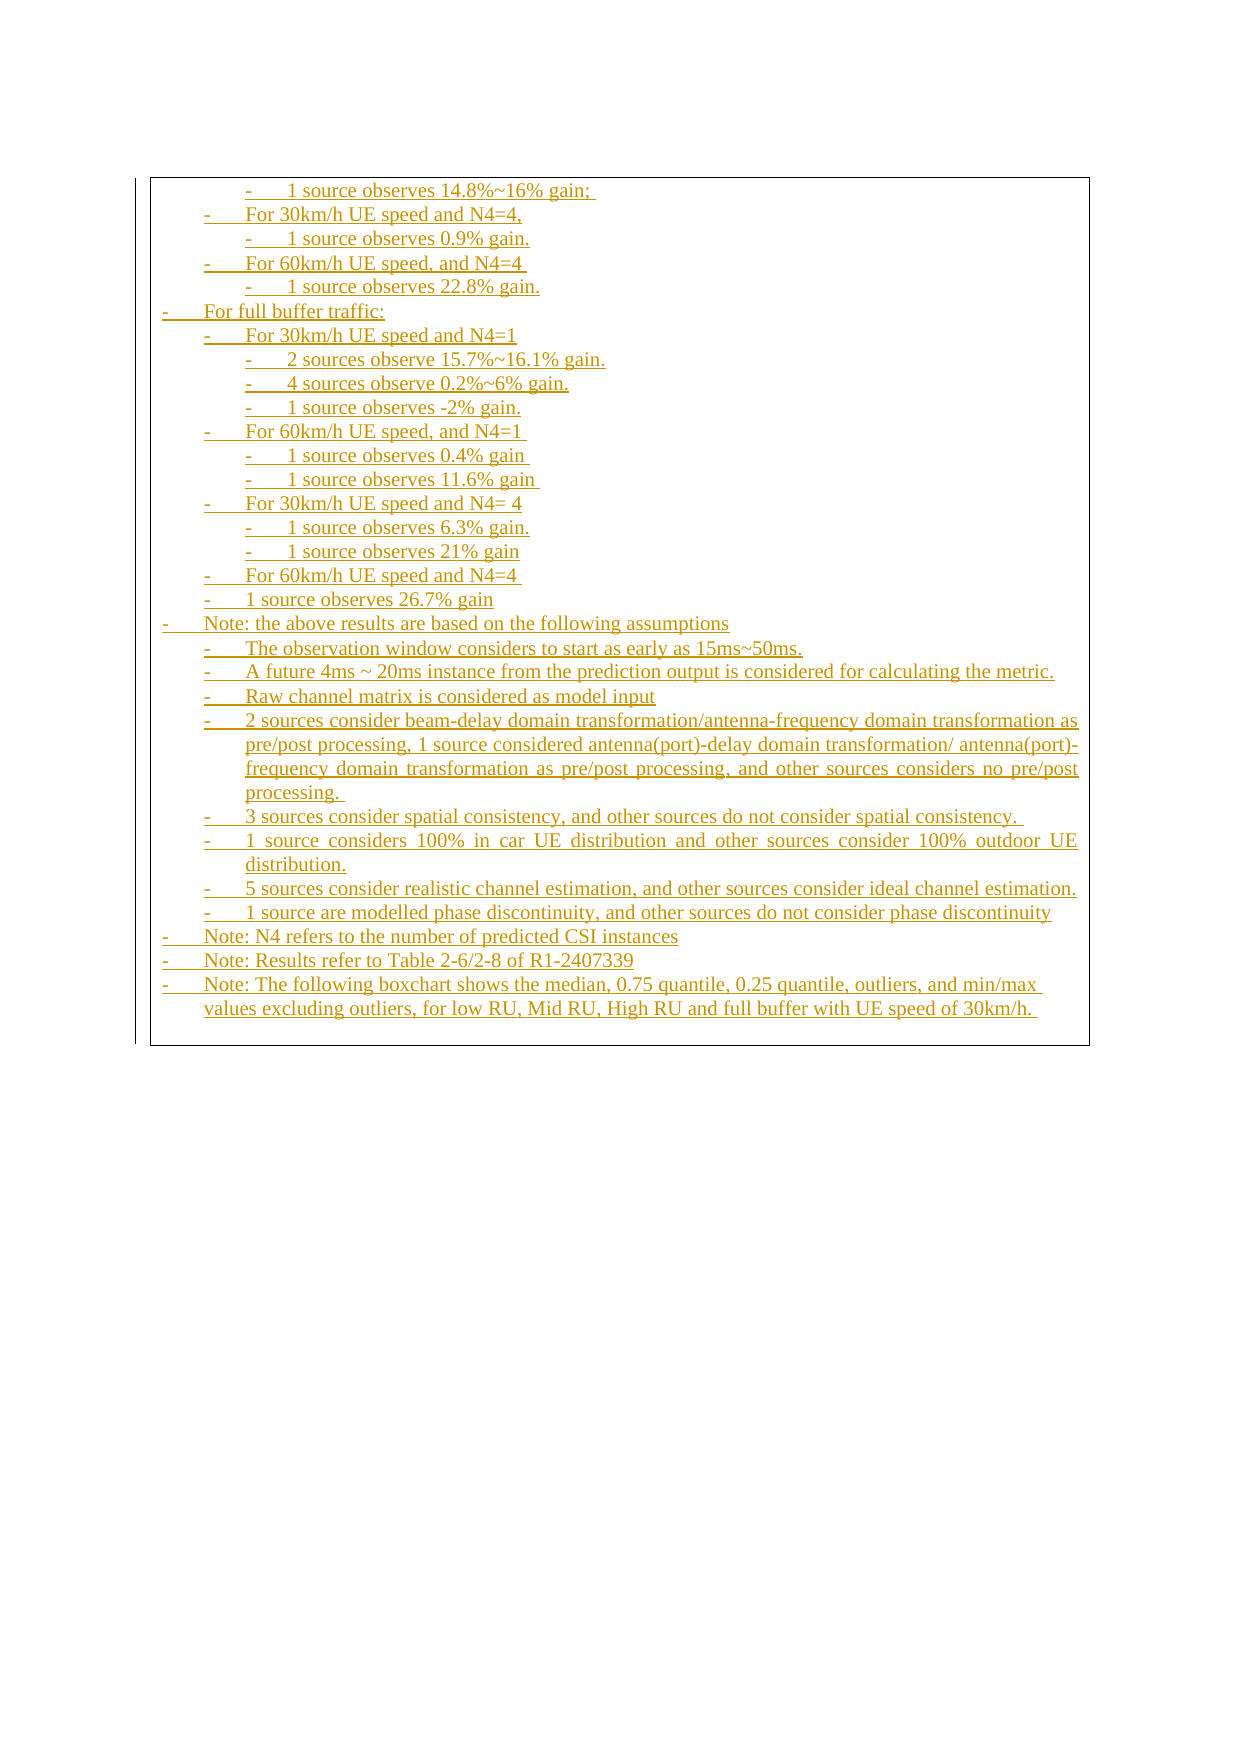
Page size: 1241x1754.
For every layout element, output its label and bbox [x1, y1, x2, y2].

table_header [151, 178, 1089, 1044]
